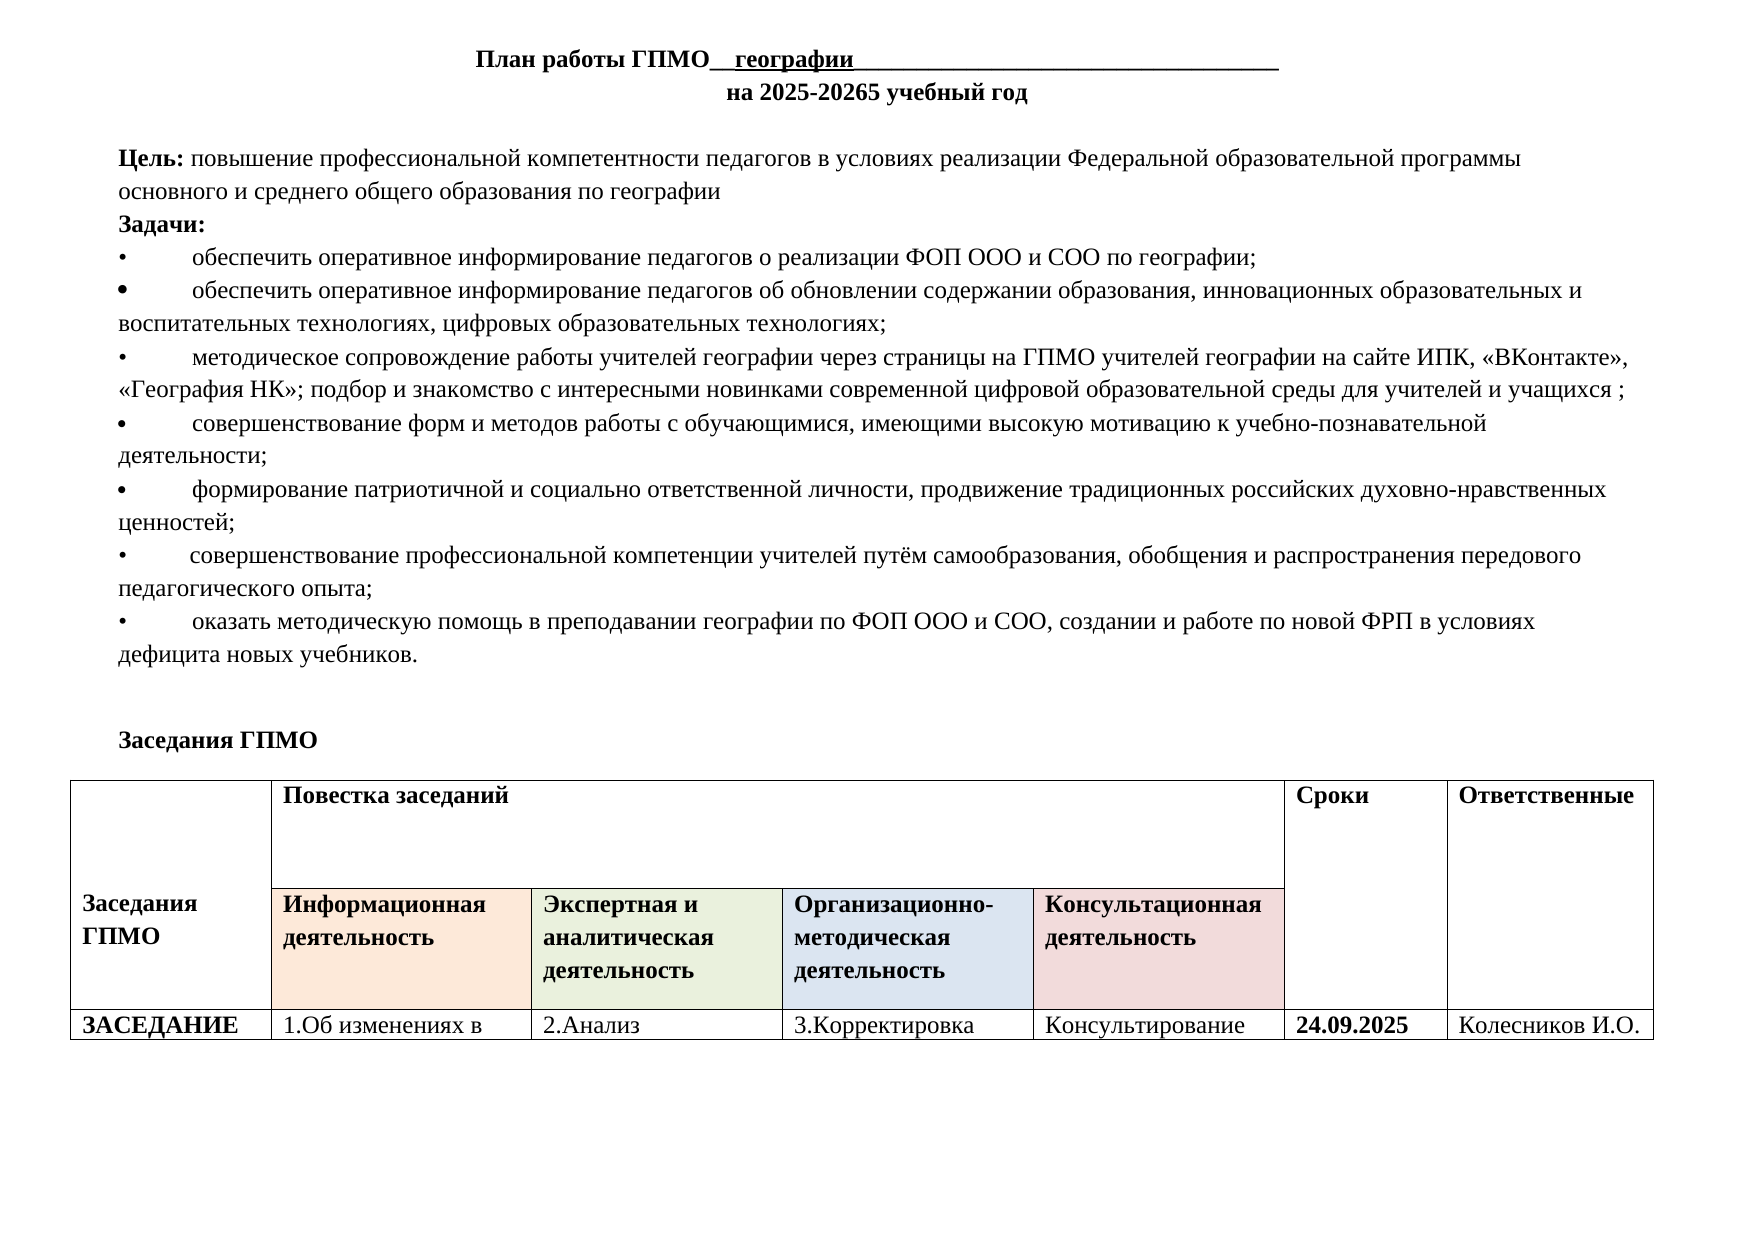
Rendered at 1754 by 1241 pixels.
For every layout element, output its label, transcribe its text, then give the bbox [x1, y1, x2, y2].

table_cell 24.09.2025 [1285, 1010, 1447, 1038]
text • оказать методическую помощь в преподавании географии по ФОП ООО и СОО, создании и работе по новой ФРП в условиях дефицита новых учебников. [118, 606, 1636, 667]
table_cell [532, 1010, 782, 1038]
text • обеспечить оперативное информирование педагогов о реализации ФОП ООО и СОО по географии; [118, 242, 1636, 271]
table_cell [272, 1010, 531, 1038]
text • методическое сопровождение работы учителей географии через страницы на ГПМО учителей географии на сайте ИПК, «ВКонтакте», «География НК»; подбор и знакомство с интересными новинками современной цифровой образовательной среды для учителей и учащихся ; [118, 342, 1636, 403]
table_cell Колесников И.О. [1448, 1010, 1653, 1038]
list обеспечить оперативное информирование педагогов об обновлении содержании образования, инновационных образовательных и воспитательных технологиях, цифровых образовательных технологиях; [118, 276, 1636, 337]
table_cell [1034, 1010, 1284, 1038]
table_cell Информационная деятельность [272, 889, 531, 1009]
table_cell Организационно-методическая деятельность [783, 889, 1033, 1009]
text Цель: повышение профессиональной компетентности педагогов в условиях реализации Федеральной образовательной программы основного и среднего общего образования по географии [118, 143, 1636, 205]
table_header Повестка заседаний [272, 781, 1284, 888]
table_cell Консультационная деятельность [1034, 889, 1284, 1009]
text • совершенствование профессиональной компетенции учителей путём самообразования, обобщения и распространения передового педагогического опыта; [118, 540, 1636, 601]
table_header Ответственные [1448, 781, 1653, 1009]
list совершенствование форм и методов работы с обучающимися, имеющими высокую мотивацию к учебно-познавательной деятельности; [118, 408, 1636, 469]
text на 2025-20265 учебный год [118, 77, 1636, 106]
list формирование патриотичной и социально ответственной личности, продвижение традиционных российских духовно-нравственных ценностей; [118, 474, 1636, 535]
table_cell ЗАСЕДАНИЕ № 1 [71, 1010, 271, 1038]
text Задачи: [118, 209, 1636, 238]
text План работы ГПМО__географии__________________________________ [118, 44, 1636, 73]
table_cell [783, 1010, 1033, 1038]
text Заседания ГПМО [118, 726, 1636, 754]
table_cell Экспертная и аналитическая деятельность [532, 889, 782, 1009]
table_header Заседания ГПМО [71, 781, 271, 1009]
table_header Сроки [1285, 781, 1447, 1009]
